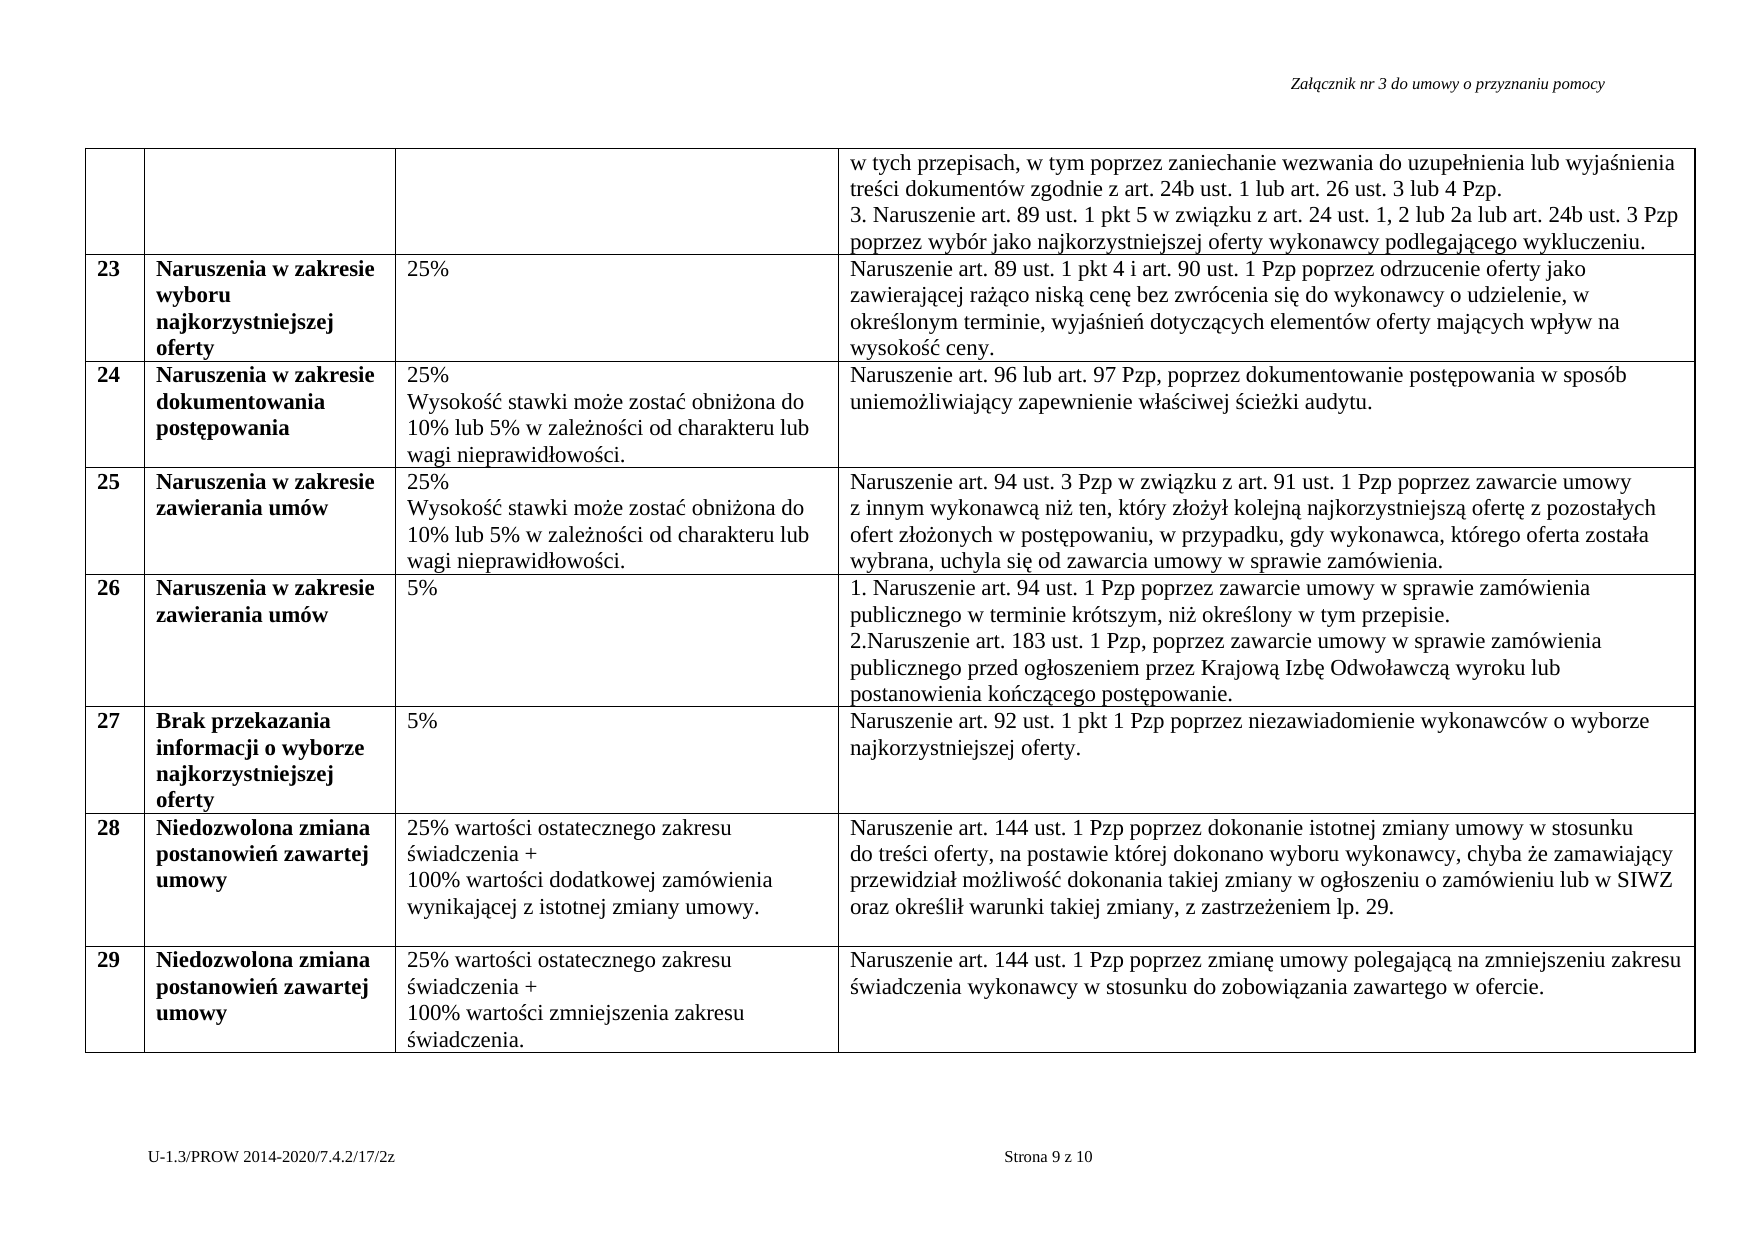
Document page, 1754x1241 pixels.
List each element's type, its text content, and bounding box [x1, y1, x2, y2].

table_cell 22 [86, 149, 144, 254]
table_cell Naruszenie art. 144 ust. 1 Pzp poprzez zmianę umowy polegającą na zmniejszeniu zakresu świadczenia wykonawcy w stosunku do zobowiązania zawartego w ofercie. [839, 947, 1694, 1052]
table_cell 25% wartości ostatecznego zakresu świadczenia + 100% wartości zmniejszenia zakresu świadczenia. [396, 947, 838, 1052]
table_cell Naruszenie art. 144 ust. 1 Pzp poprzez dokonanie istotnej zmiany umowy w stosunku do treści oferty, na postawie której dokonano wyboru wykonawcy, chyba że zamawiający przewidział możliwość dokonania takiej zmiany w ogłoszeniu o zamówieniu lub w SIWZ oraz określił warunki takiej zmiany, z zastrzeżeniem lp. 29. [839, 814, 1694, 946]
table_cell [839, 149, 1694, 254]
table_cell 27 [86, 707, 144, 813]
table_cell 25% Wysokość stawki może zostać obniżona do 10% lub 5% w zależności od charakteru lub wagi nieprawidłowości. [396, 362, 838, 467]
table_cell 5% [396, 707, 838, 813]
table_cell Naruszenie art. 92 ust. 1 pkt 1 Pzp poprzez niezawiadomienie wykonawców o wyborze najkorzystniejszej oferty. [839, 707, 1694, 813]
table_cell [145, 149, 395, 254]
table_cell 25 [86, 468, 144, 573]
table_cell 29 [86, 947, 144, 1052]
table_cell Naruszenia w zakresie wyboru najkorzystniejszej oferty [145, 255, 395, 361]
table_cell Naruszenie art. 89 ust. 1 pkt 4 i art. 90 ust. 1 Pzp poprzez odrzucenie oferty jako zawierającej rażąco niską cenę bez zwrócenia się do wykonawcy o udzielenie, w określonym terminie, wyjaśnień dotyczących elementów oferty mających wpływ na wysokość ceny. [839, 255, 1694, 361]
table_cell 25% [396, 255, 838, 361]
table_cell Brak przekazania informacji o wyborze najkorzystniejszej oferty [145, 707, 395, 813]
table_cell Naruszenie art. 94 ust. 3 Pzp w związku z art. 91 ust. 1 Pzp poprzez zawarcie umowy z innym wykonawcą niż ten, który złożył kolejną najkorzystniejszą ofertę z pozostałych ofert złożonych w postępowaniu, w przypadku, gdy wykonawca, którego oferta została wybrana, uchyla się od zawarcia umowy w sprawie zamówienia. [839, 468, 1694, 573]
table_cell Niedozwolona zmiana postanowień zawartej umowy [145, 814, 395, 946]
table_cell 25% Wysokość stawki może zostać obniżona do 10% lub 5% w zależności od charakteru lub wagi nieprawidłowości. [396, 468, 838, 573]
table_cell 23 [86, 255, 144, 361]
table_cell Naruszenia w zakresie zawierania umów [145, 575, 395, 706]
table_cell 28 [86, 814, 144, 946]
table_cell 25% wartości ostatecznego zakresu świadczenia + 100% wartości dodatkowej zamówienia wynikającej z istotnej zmiany umowy. [396, 814, 838, 946]
table_cell Naruszenia w zakresie dokumentowania postępowania [145, 362, 395, 467]
table_cell 5% [396, 575, 838, 706]
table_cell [396, 149, 838, 254]
table_cell 1. Naruszenie art. 94 ust. 1 Pzp poprzez zawarcie umowy w sprawie zamówienia publicznego w terminie krótszym, niż określony w tym przepisie. 2.Naruszenie art. 183 ust. 1 Pzp, poprzez zawarcie umowy w sprawie zamówienia publicznego przed ogłoszeniem przez Krajową Izbę Odwoławczą wyroku lub postanowienia kończącego postępowanie. [839, 575, 1694, 706]
table_cell 24 [86, 362, 144, 467]
table_cell Naruszenia w zakresie zawierania umów [145, 468, 395, 573]
table_cell Niedozwolona zmiana postanowień zawartej umowy [145, 947, 395, 1052]
table_cell 26 [86, 575, 144, 706]
table_cell Naruszenie art. 96 lub art. 97 Pzp, poprzez dokumentowanie postępowania w sposób uniemożliwiający zapewnienie właściwej ścieżki audytu. [839, 362, 1694, 467]
